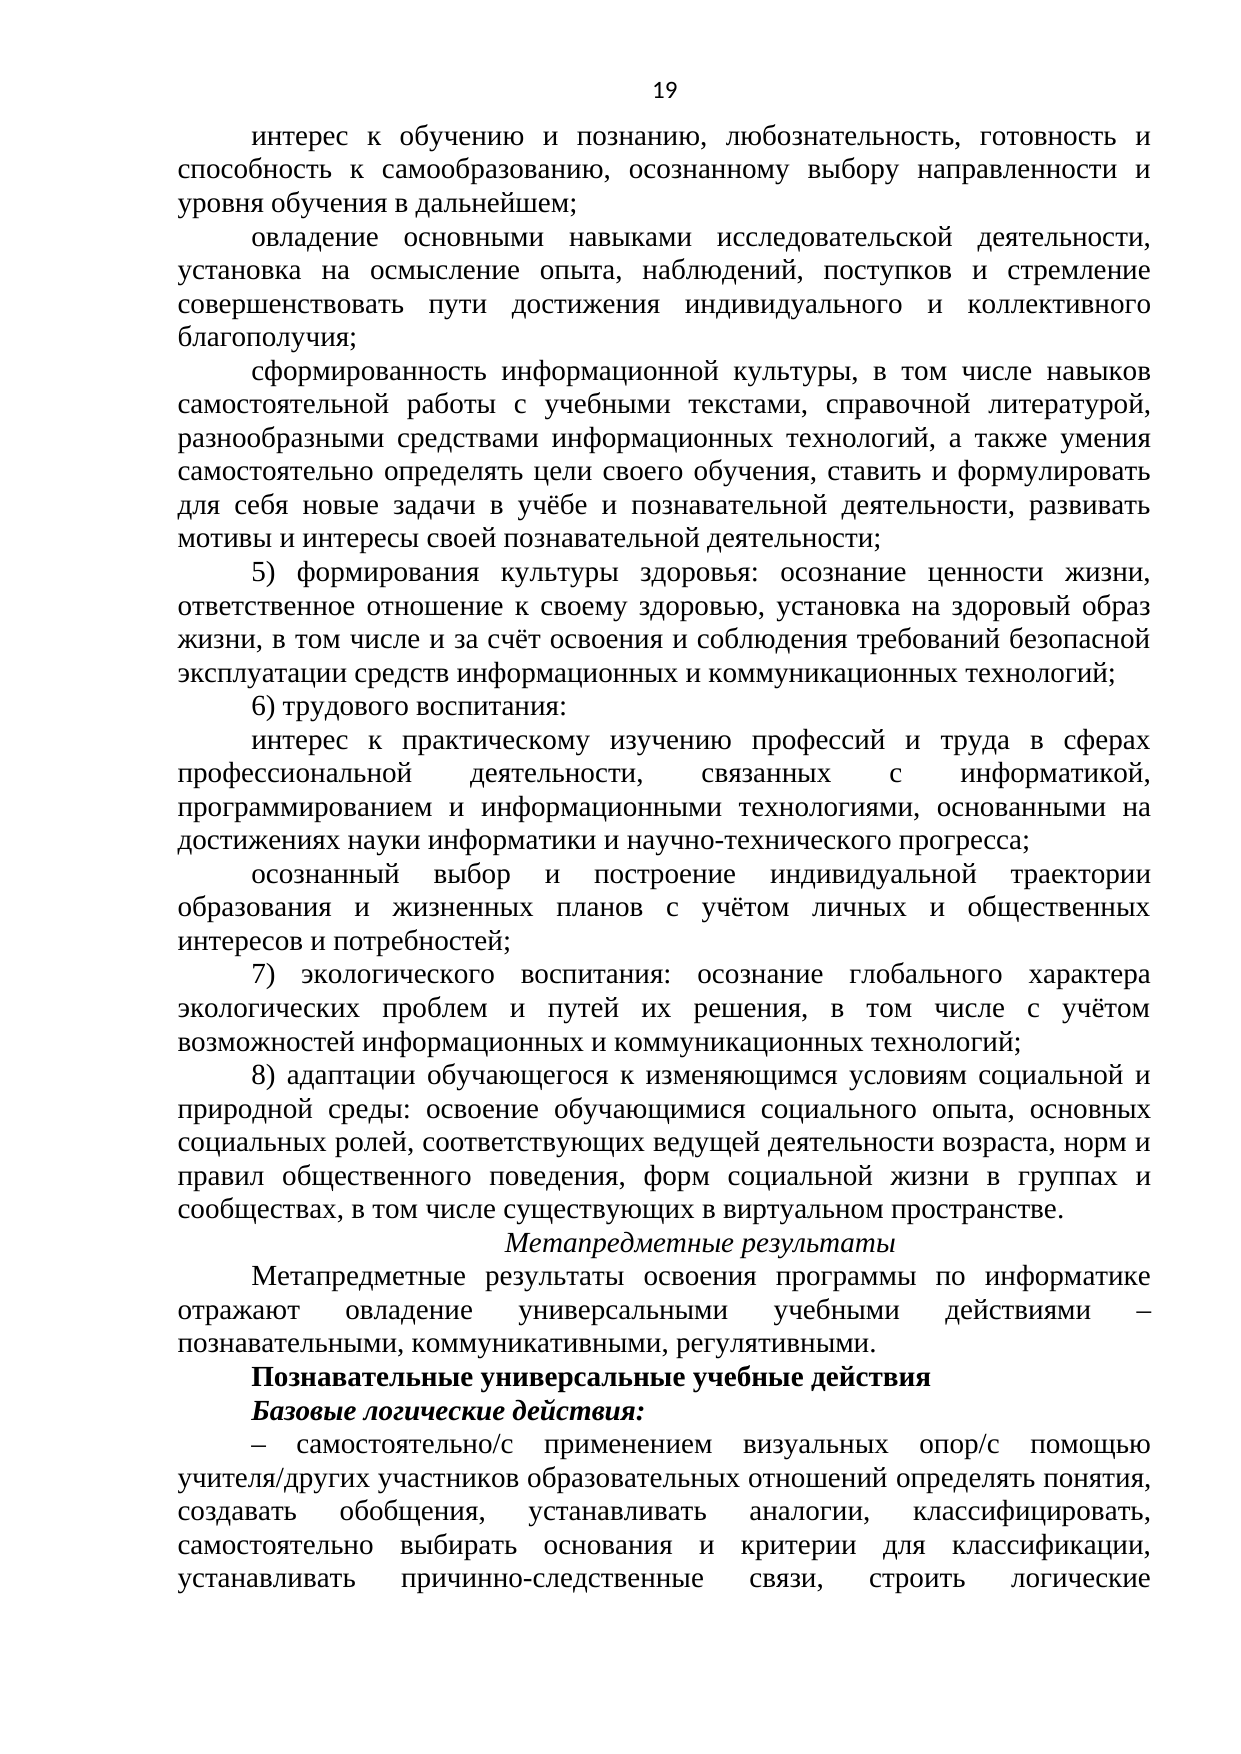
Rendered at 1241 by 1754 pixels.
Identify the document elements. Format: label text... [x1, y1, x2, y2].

text Метапредметные результаты освоения программы по информатике отражают овладение универсальными учебными действиями – познавательными, коммуникативными, регулятивными. [177, 1258, 1152, 1359]
text овладение основными навыками исследовательской деятельности, установка на осмысление опыта, наблюдений, поступков и стремление совершенствовать пути достижения индивидуального и коллективного благополучия; [177, 219, 1152, 353]
text Метапредметные результаты [177, 1225, 1152, 1258]
text Базовые логические действия: [177, 1393, 1152, 1426]
text осознанный выбор и построение индивидуальной траектории образования и жизненных планов с учётом личных и общественных интересов и потребностей; [177, 856, 1152, 957]
text Познавательные универсальные учебные действия [177, 1359, 1152, 1393]
text 5) формирования культуры здоровья: осознание ценности жизни, ответственное отношение к своему здоровью, установка на здоровый образ жизни, в том числе и за счёт освоения и соблюдения требований безопасной эксплуатации средств информационных и коммуникационных технологий; [177, 554, 1152, 688]
text сформированность информационной культуры, в том числе навыков самостоятельной работы с учебными текстами, справочной литературой, разнообразными средствами информационных технологий, а также умения самостоятельно определять цели своего обучения, ставить и формулировать для себя новые задачи в учёбе и познавательной деятельности, развивать мотивы и интересы своей познавательной деятельности; [177, 353, 1152, 554]
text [177, 1426, 1152, 1594]
text интерес к обучению и познанию, любознательность, готовность и способность к самообразованию, осознанному выбору направленности и уровня обучения в дальнейшем; [177, 118, 1152, 219]
text интерес к практическому изучению профессий и труда в сферах профессиональной деятельности, связанных с информатикой, программированием и информационными технологиями, основанными на достижениях науки информатики и научно-технического прогресса; [177, 722, 1152, 856]
text 6) трудового воспитания: [177, 688, 1152, 722]
text 7) экологического воспитания: осознание глобального характера экологических проблем и путей их решения, в том числе с учётом возможностей информационных и коммуникационных технологий; [177, 957, 1152, 1057]
text 8) адаптации обучающегося к изменяющимся условиям социальной и природной среды: освоение обучающимися социального опыта, основных социальных ролей, соответствующих ведущей деятельности возраста, норм и правил общественного поведения, форм социальной жизни в группах и сообществах, в том числе существующих в виртуальном пространстве. [177, 1057, 1152, 1225]
